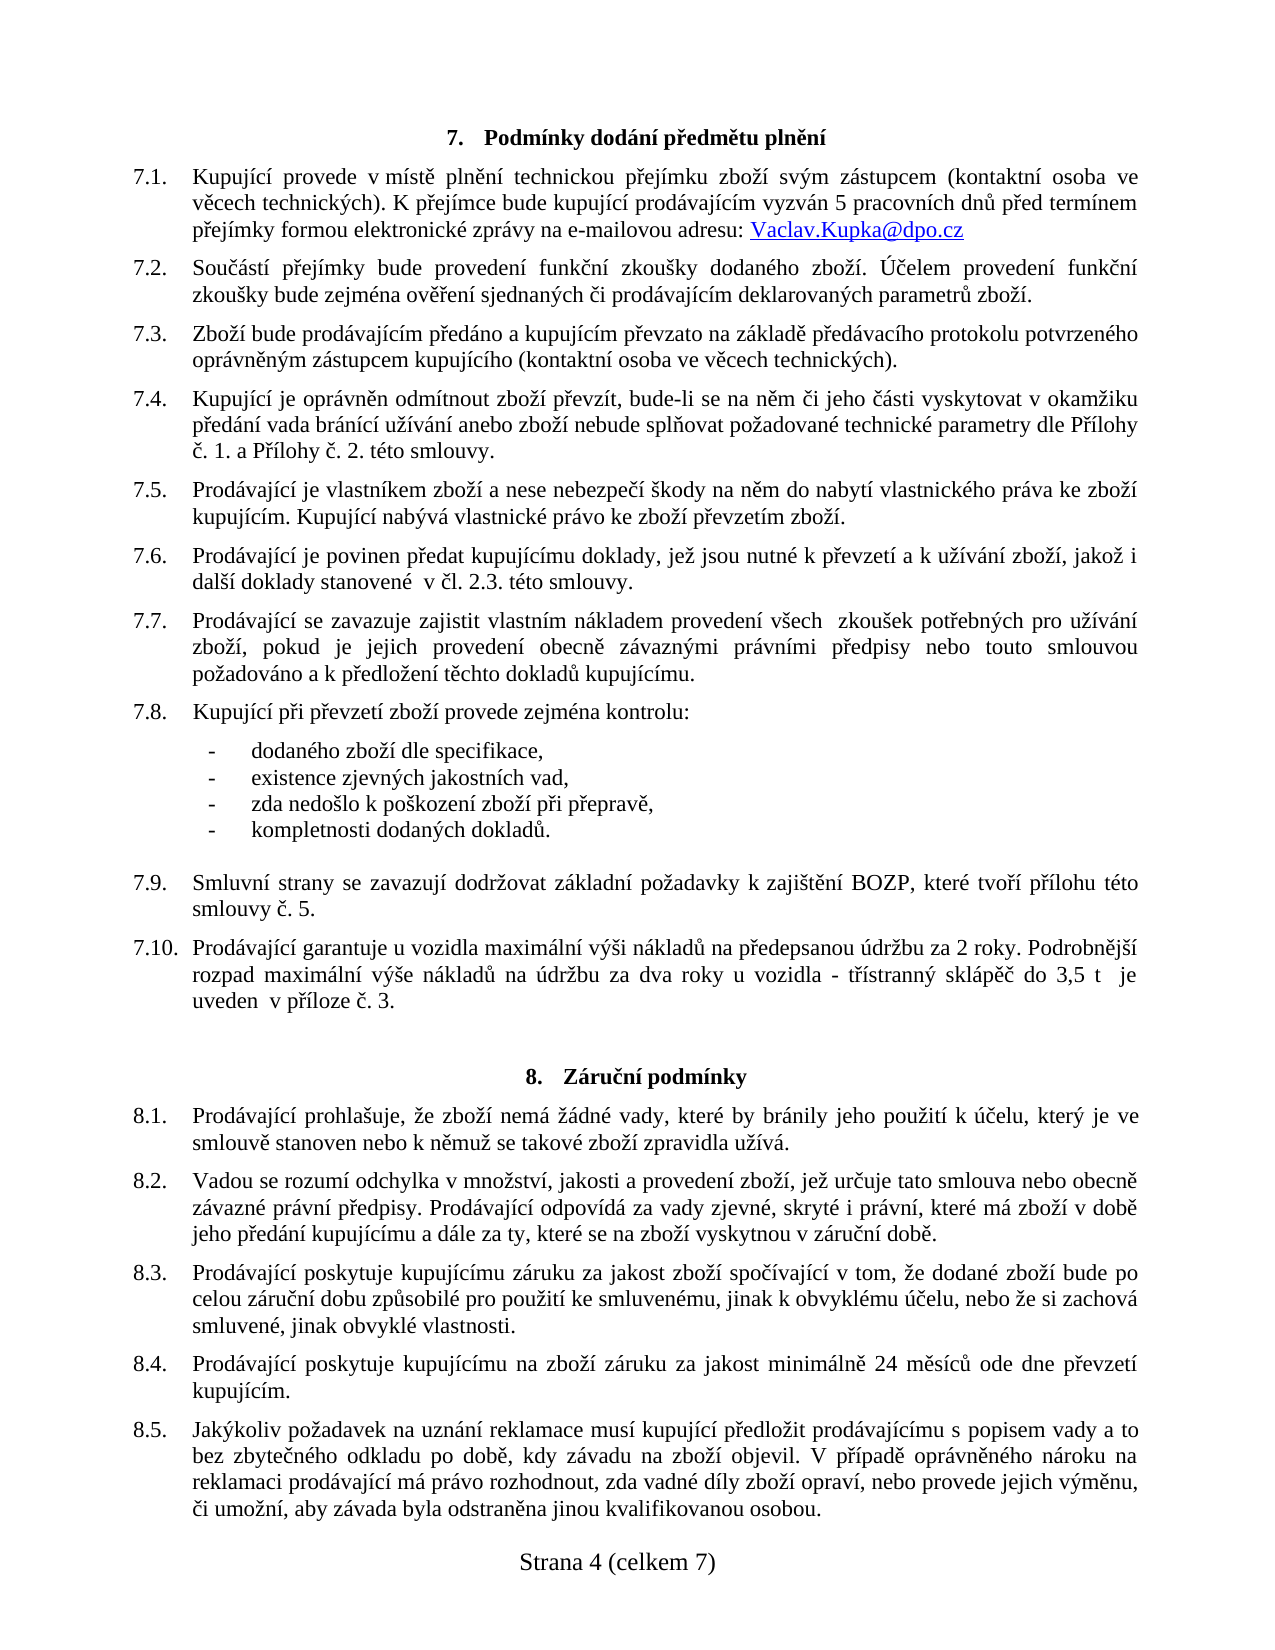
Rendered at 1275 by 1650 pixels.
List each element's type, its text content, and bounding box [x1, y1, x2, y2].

text Kupující při převzetí zboží provede zejména kontrolu: [133, 698, 1139, 725]
text Prodávající poskytuje kupujícímu na zboží záruku za jakost minimálně 24 měsíců ode dne převzetí kupujícím. [133, 1351, 1139, 1403]
list kompletnosti dodaných dokladů. [208, 816, 1139, 843]
text Zboží bude prodávajícím předáno a kupujícím převzato na základě předávacího protokolu potvrzeného oprávněným zástupcem kupujícího (kontaktní osoba ve věcech technických). [133, 320, 1139, 372]
list dodaného zboží dle specifikace, [208, 737, 1139, 764]
text Prodávající prohlašuje, že zboží nemá žádné vady, které by bránily jeho použití k účelu, který je ve smlouvě stanoven nebo k němuž se takové zboží zpravidla užívá. [133, 1102, 1139, 1155]
text Prodávající je vlastníkem zboží a nese nebezpečí škody na něm do nabytí vlastnického práva ke zboží kupujícím. Kupující nabývá vlastnické právo ke zboží převzetím zboží. [133, 476, 1139, 529]
text Smluvní strany se zavazují dodržovat základní požadavky k zajištění BOZP, které tvoří přílohu této smlouvy č. 5. [133, 869, 1139, 922]
text Záruční podmínky [133, 1063, 1139, 1090]
text Kupující je oprávněn odmítnout zboží převzít, bude-li se na něm či jeho části vyskytovat v okamžiku předání vada bránící užívání anebo zboží nebude splňovat požadované technické parametry dle Přílohy č. 1. a Přílohy č. 2. této smlouvy. [133, 385, 1139, 464]
text Podmínky dodání předmětu plnění [133, 124, 1139, 150]
text Jakýkoliv požadavek na uznání reklamace musí kupující předložit prodávajícímu s popisem vady a to bez zbytečného odkladu po době, kdy závadu na zboží objevil. V případě oprávněného nároku na reklamaci prodávající má právo rozhodnout, zda vadné díly zboží opraví, nebo provede jejich výměnu, či umožní, aby závada byla odstraněna jinou kvalifikovanou osobou. [133, 1416, 1139, 1521]
text Součástí přejímky bude provedení funkční zkoušky dodaného zboží. Účelem provedení funkční zkoušky bude zejména ověření sjednaných či prodávajícím deklarovaných parametrů zboží. [133, 254, 1139, 307]
list existence zjevných jakostních vad, [208, 764, 1139, 790]
text Prodávající poskytuje kupujícímu záruku za jakost zboží spočívající v tom, že dodané zboží bude po celou záruční dobu způsobilé pro použití ke smluvenému, jinak k obvyklému účelu, nebo že si zachová smluvené, jinak obvyklé vlastnosti. [133, 1259, 1139, 1338]
text Prodávající se zavazuje zajistit vlastním nákladem provedení všech zkoušek potřebných pro užívání zboží, pokud je jejich provedení obecně závaznými právními předpisy nebo touto smlouvou požadováno a k předložení těchto dokladů kupujícímu. [133, 607, 1139, 686]
list zda nedošlo k poškození zboží při přepravě, [208, 790, 1139, 816]
text Prodávající garantuje u vozidla maximální výši nákladů na předepsanou údržbu za 2 roky. Podrobnější rozpad maximální výše nákladů na údržbu za dva roky u vozidla - třístranný sklápěč do 3,5 t je uveden v příloze č. 3. [133, 934, 1139, 1013]
text Prodávající je povinen předat kupujícímu doklady, jež jsou nutné k převzetí a k užívání zboží, jakož i další doklady stanovené v čl. 2.3. této smlouvy. [133, 542, 1139, 594]
text Vadou se rozumí odchylka v množství, jakosti a provedení zboží, jež určuje tato smlouva nebo obecně závazné právní předpisy. Prodávající odpovídá za vady zjevné, skryté i právní, které má zboží v době jeho předání kupujícímu a dále za ty, které se na zboží vyskytnou v záruční době. [133, 1167, 1139, 1246]
text Kupující provede v místě plnění technickou přejímku zboží svým zástupcem (kontaktní osoba ve věcech technických). K přejímce bude kupující prodávajícím vyzván 5 pracovních dnů před termínem přejímky formou elektronické zprávy na e-mailovou adresu: Vaclav.Kupka@dpo.cz [133, 163, 1139, 242]
